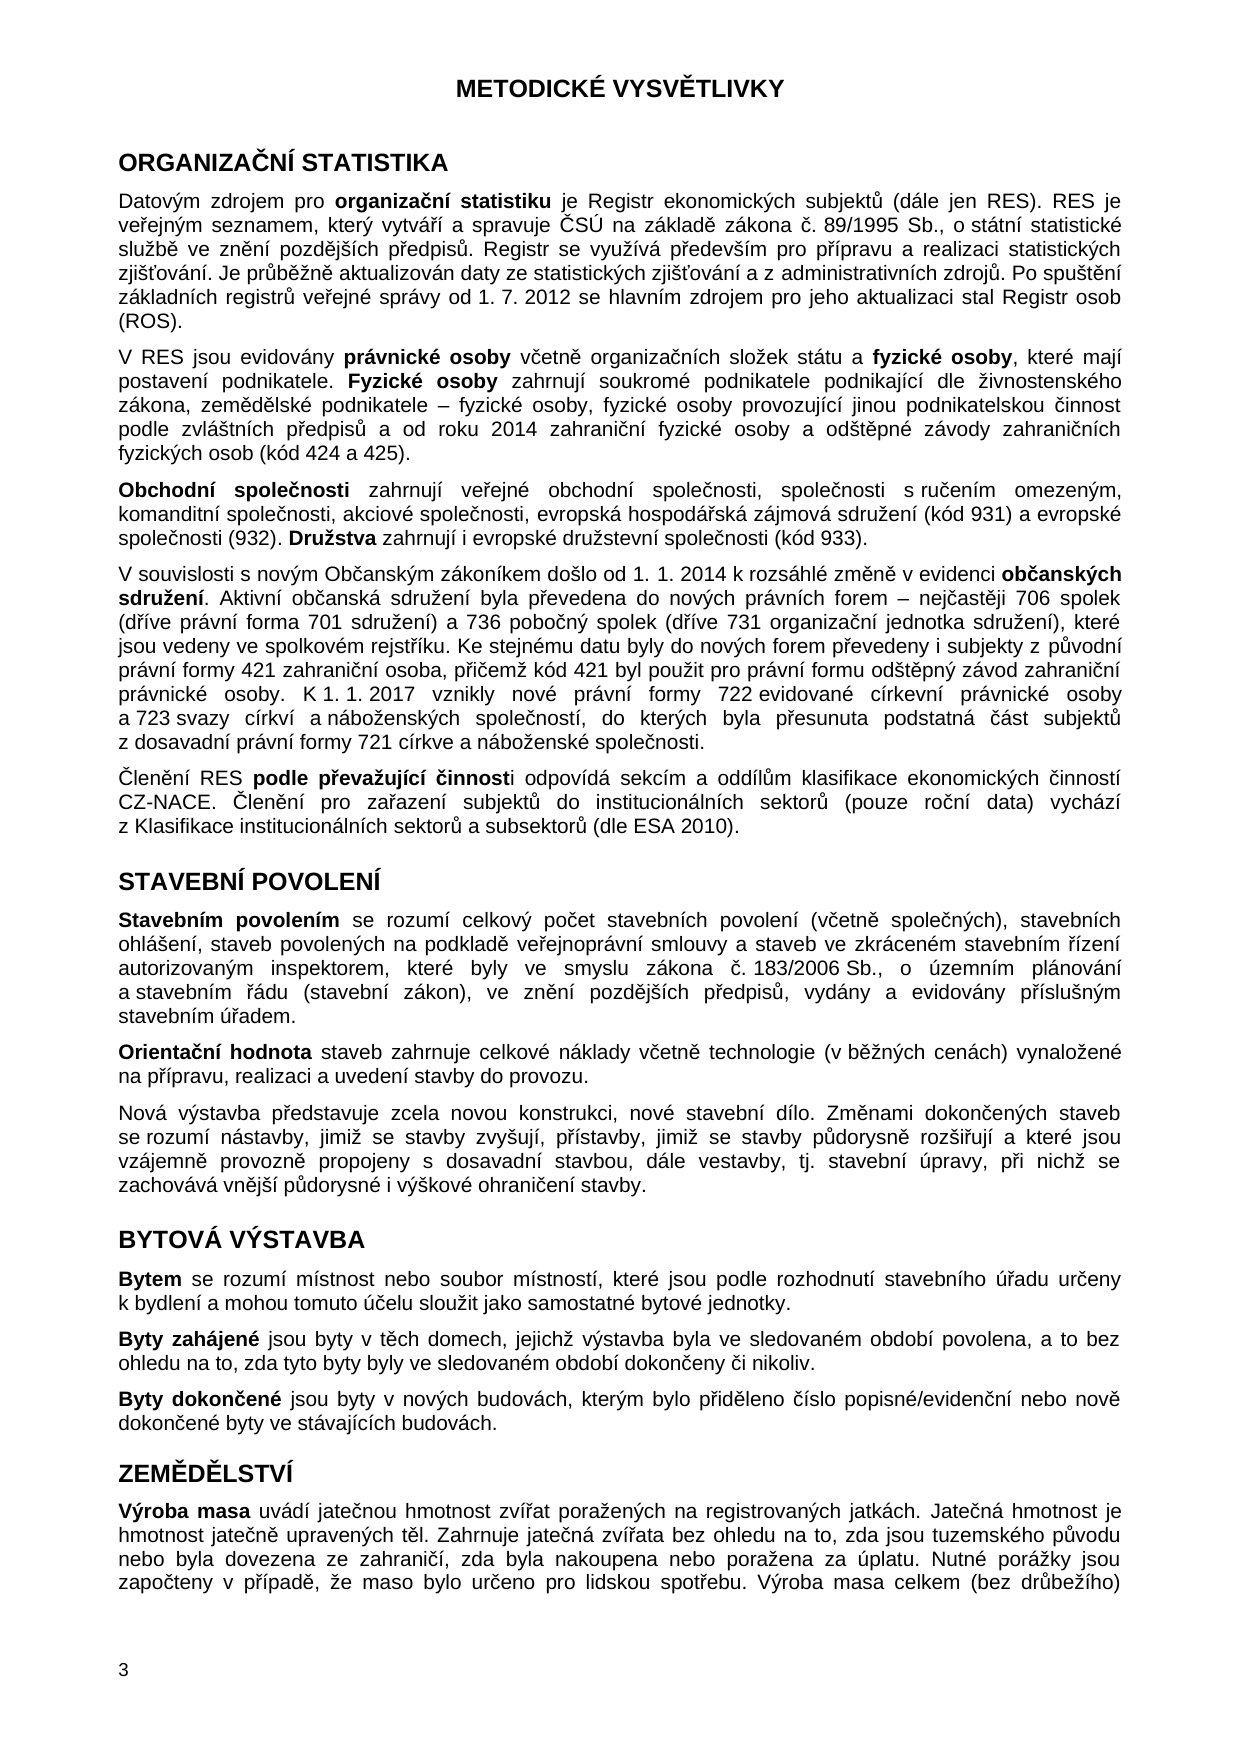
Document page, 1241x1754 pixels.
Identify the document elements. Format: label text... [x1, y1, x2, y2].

text Nová výstavba představuje zcela novou konstrukci, nové stavební dílo. Změnami dokončených staveb se rozumí nástavby, jimiž se stavby zvyšují, přístavby, jimiž se stavby půdorysně rozšiřují a které jsou vzájemně provozně propojeny s dosavadní stavbou, dále vestavby, tj. stavební úpravy, při nichž se zachovává vnější půdorysné i výškové ohraničení stavby. [118, 1101, 1122, 1196]
text Datovým zdrojem pro organizační statistiku je Registr ekonomických subjektů (dále jen RES). RES je veřejným seznamem, který vytváří a spravuje ČSÚ na základě zákona č. 89/1995 Sb., o státní statistické službě ve znění pozdějších předpisů. Registr se využívá především pro přípravu a realizaci statistických zjišťování. Je průběžně aktualizován daty ze statistických zjišťování a z administrativních zdrojů. Po spuštění základních registrů veřejné správy od 1. 7. 2012 se hlavním zdrojem pro jeho aktualizaci stal Registr osob (ROS). [118, 189, 1122, 333]
text V RES jsou evidovány právnické osoby včetně organizačních složek státu a fyzické osoby, které mají postavení podnikatele. Fyzické osoby zahrnují soukromé podnikatele podnikající dle živnostenského zákona, zemědělské podnikatele – fyzické osoby, fyzické osoby provozující jinou podnikatelskou činnost podle zvláštních předpisů a od roku 2014 zahraniční fyzické osoby a odštěpné závody zahraničních fyzických osob (kód 424 a 425). [118, 345, 1122, 465]
text Byty zahájené jsou byty v těch domech, jejichž výstavba byla ve sledovaném období povolena, a to bez ohledu na to, zda tyto byty byly ve sledovaném období dokončeny či nikoliv. [118, 1327, 1122, 1375]
text Orientační hodnota staveb zahrnuje celkové náklady včetně technologie (v běžných cenách) vynaložené na přípravu, realizaci a uvedení stavby do provozu. [118, 1040, 1122, 1088]
text Stavebním povolením se rozumí celkový počet stavebních povolení (včetně společných), stavebních ohlášení, staveb povolených na podkladě veřejnoprávní smlouvy a staveb ve zkráceném stavebním řízení autorizovaným inspektorem, které byly ve smyslu zákona č. 183/2006 Sb., o územním plánování a stavebním řádu (stavební zákon), ve znění pozdějších předpisů, vydány a evidovány příslušným stavebním úřadem. [118, 908, 1122, 1028]
text Členění RES podle převažující činnosti odpovídá sekcím a oddílům klasifikace ekonomických činností CZ-NACE. Členění pro zařazení subjektů do institucionálních sektorů (pouze roční data) vychází z Klasifikace institucionálních sektorů a subsektorů (dle ESA 2010). [118, 766, 1122, 838]
subtitle ORGANIZAČNÍ STATISTIKA [118, 148, 1122, 176]
subtitle STAVEBNÍ POVOLENÍ [118, 867, 1122, 895]
text V souvislosti s novým Občanským zákoníkem došlo od 1. 1. 2014 k rozsáhlé změně v evidenci občanských sdružení. Aktivní občanská sdružení byla převedena do nových právních forem – nejčastěji 706 spolek (dříve právní forma 701 sdružení) a 736 pobočný spolek (dříve 731 organizační jednotka sdružení), které jsou vedeny ve spolkovém rejstříku. Ke stejnému datu byly do nových forem převedeny i subjekty z původní právní formy 421 zahraniční osoba, přičemž kód 421 byl použit pro právní formu odštěpný závod zahraniční právnické osoby. K 1. 1. 2017 vznikly nové právní formy 722 evidované církevní právnické osoby a 723 svazy církví a náboženských společností, do kterých byla přesunuta podstatná část subjektů z dosavadní právní formy 721 církve a náboženské společnosti. [118, 562, 1122, 753]
subtitle BYTOVÁ VÝSTAVBA [118, 1225, 1122, 1254]
subtitle ZEMĚDĚLSTVÍ [118, 1459, 1122, 1488]
text Obchodní společnosti zahrnují veřejné obchodní společnosti, společnosti s ručením omezeným, komanditní společnosti, akciové společnosti, evropská hospodářská zájmová sdružení (kód 931) a evropské společnosti (932). Družstva zahrnují i evropské družstevní společnosti (kód 933). [118, 477, 1122, 549]
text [118, 1500, 1122, 1594]
text Bytem se rozumí místnost nebo soubor místností, které jsou podle rozhodnutí stavebního úřadu určeny k bydlení a mohou tomuto účelu sloužit jako samostatné bytové jednotky. [118, 1266, 1122, 1314]
text Byty dokončené jsou byty v nových budovách, kterým bylo přiděleno číslo popisné/evidenční nebo nově dokončené byty ve stávajících budovách. [118, 1387, 1122, 1435]
